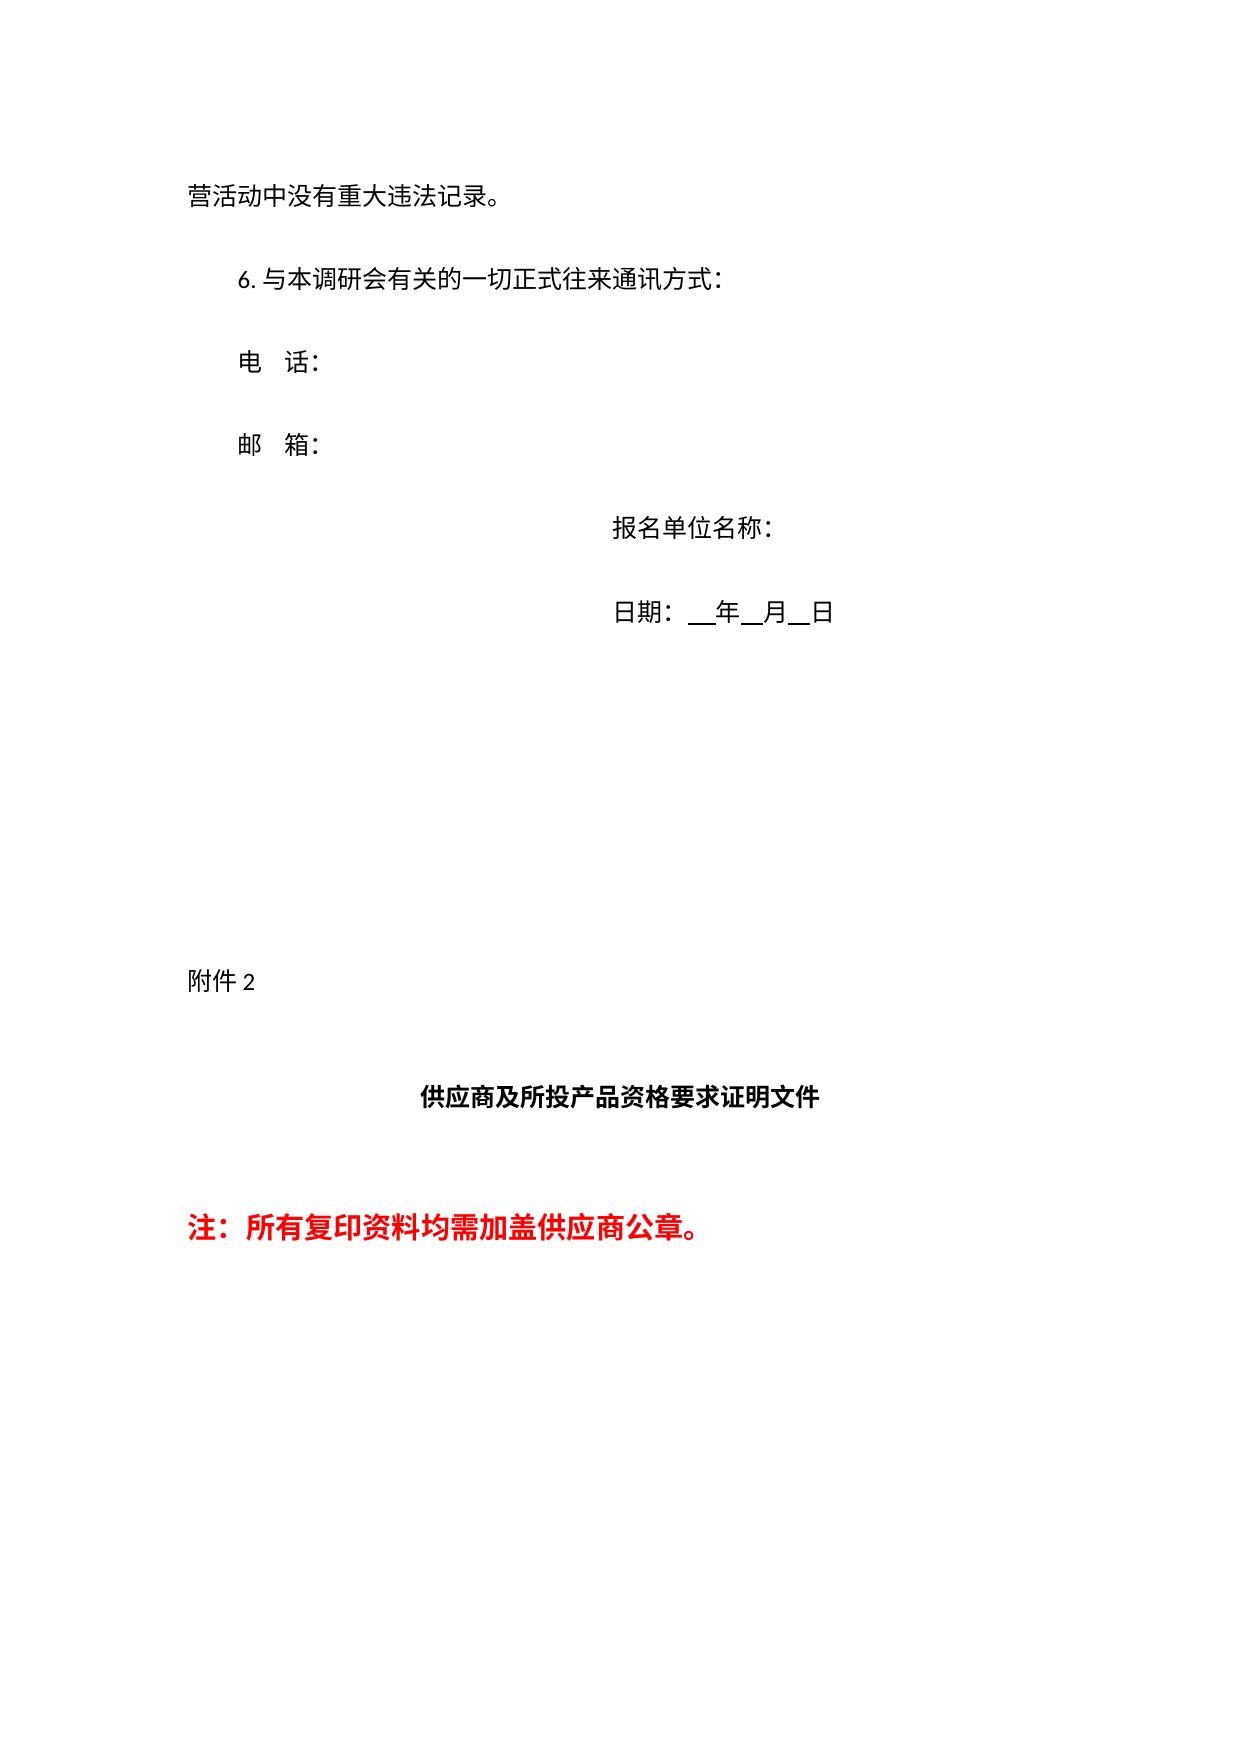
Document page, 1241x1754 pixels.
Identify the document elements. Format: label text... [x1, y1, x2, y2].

text 日期： 年 月 日 [187, 578, 1053, 643]
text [187, 162, 1053, 227]
text 报名单位名称： [187, 494, 1053, 559]
text 注：所有复印资料均需加盖供应商公章。 [187, 1193, 1053, 1258]
text 6. 与本调研会有关的一切正式往来通讯方式： [187, 245, 1053, 310]
text 附件2 [187, 947, 1053, 1012]
text 电 话： [187, 328, 1053, 393]
text 供应商及所投产品资格要求证明文件 [187, 1063, 1053, 1128]
text 邮 箱： [187, 411, 1053, 476]
